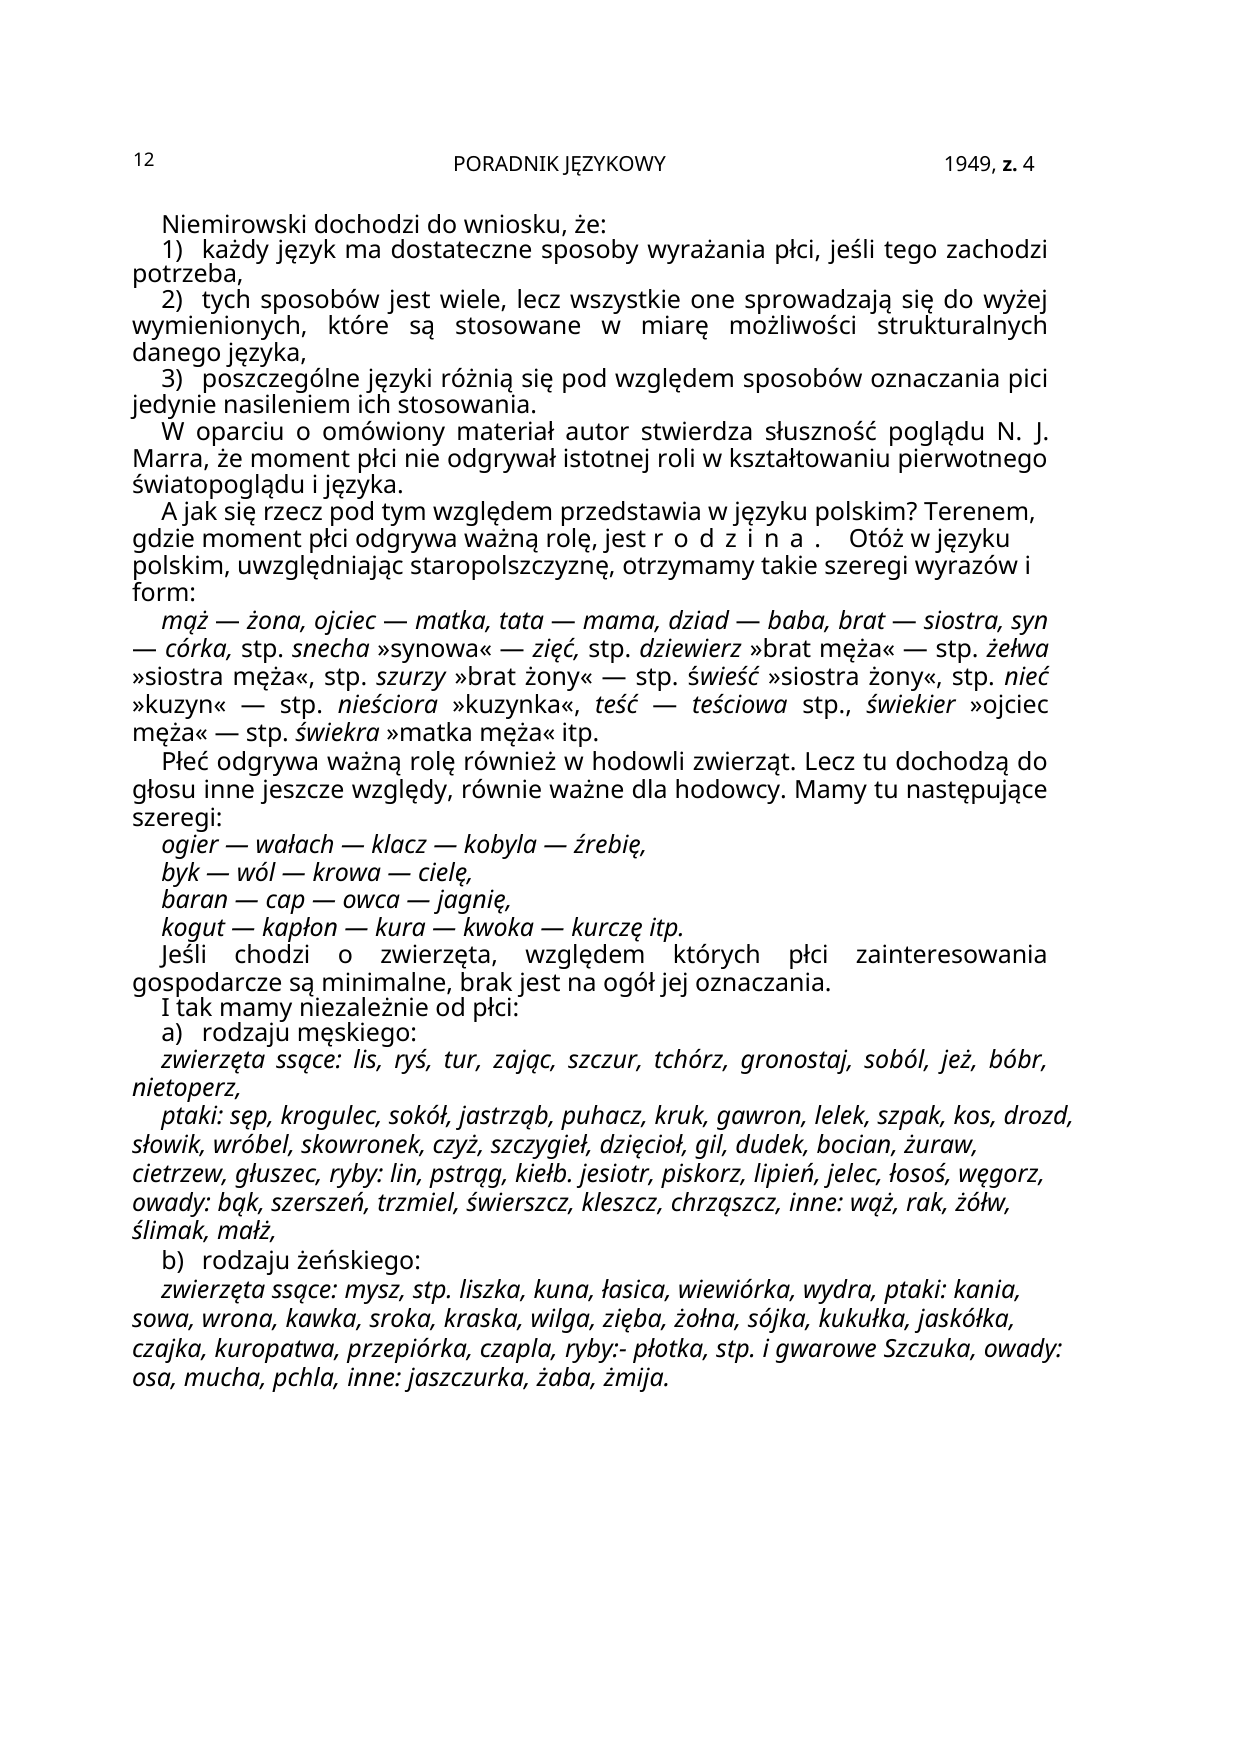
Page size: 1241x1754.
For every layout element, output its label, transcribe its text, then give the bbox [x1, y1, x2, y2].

text zwierzęta ssące: mysz, stp. liszka, kuna, łasica, wiewiórka, wydra, ptaki: kania, sowa, wrona, kawka, sroka, kraska, wilga, zięba, żołna, sójka, kukułka, jaskółka, czajka, kuropatwa, przepiórka, czapla, ryby:- płotka, stp. i gwarowe Szczuka, owady: osa, mucha, pchla, inne: jaszczurka, żaba, żmija. [132, 1275, 1082, 1392]
text Jeśli chodzi o zwierzęta, względem których płci zainteresowania gospodarcze są minimalne, brak jest na ogół jej oznaczania. [132, 942, 1049, 997]
text Płeć odgrywa ważną rolę również w hodowli zwierząt. Lecz tu dochodzą do głosu inne jeszcze względy, równie ważne dla hodowcy. Mamy tu następujące szeregi: [132, 747, 1049, 832]
text A jak się rzecz pod tym względem przedstawia w języku polskim? Terenem, gdzie moment płci odgrywa ważną rolę, jest rodzina. Otóż w języku polskim, uwzględniając staropolszczyznę, otrzymamy takie szeregi wyrazów i form: [132, 499, 1082, 607]
list każdy język ma dostateczne sposoby wyrażania płci, jeśli tego zachodzi potrzeba, [132, 239, 1049, 287]
list rodzaju męskiego: [132, 1022, 1082, 1047]
text ptaki: sęp, krogulec, sokół, jastrząb, puhacz, kruk, gawron, lelek, szpak, kos, drozd, słowik, wróbel, skowronek, czyż, szczygieł, dzięcioł, gil, dudek, bocian, żuraw, cietrzew, głuszec, ryby: lin, pstrąg, kiełb. jesiotr, piskorz, lipień, jelec, łosoś, węgorz, owady: bąk, szerszeń, trzmiel, świerszcz, kleszcz, chrząszcz, inne: wąż, rak, żółw, ślimak, małż, [132, 1102, 1082, 1246]
text zwierzęta ssące: lis, ryś, tur, zając, szczur, tchórz, gronostaj, soból, jeż, bóbr, nietoperz, [132, 1047, 1049, 1102]
text mąż — żona, ojciec — matka, tata — mama, dziad — baba, brat — siostra, syn — córka, stp. snecha »synowa« — zięć, stp. dziewierz »brat męża« — stp. żełwa »siostra męża«, stp. szurzy »brat żony« — stp. świeść »siostra żony«, stp. nieć »kuzyn« — stp. nieściora »kuzynka«, teść — teściowa stp., świekier »ojciec męża« — stp. świekra »matka męża« itp. [132, 607, 1049, 747]
list rodzaju żeńskiego: [132, 1246, 1082, 1275]
text ogier — wałach — klacz — kobyla — źrebię, [132, 832, 1082, 859]
list tych sposobów jest wiele, lecz wszystkie one sprowadzają się do wyżej wymienionych, które są stosowane w miarę możliwości strukturalnych danego języka, [132, 287, 1049, 366]
text I tak mamy niezależnie od płci: [132, 997, 1082, 1022]
text PORADNIK JĘZYKOWY 1949, z. 4 [453, 155, 1034, 176]
list poszczególne języki różnią się pod względem sposobów oznaczania pici jedynie nasileniem ich stosowania. [132, 366, 1049, 419]
text baran — cap — owca — jagnię, [132, 887, 1082, 914]
text byk — wól — krowa — cielę, [132, 859, 1082, 887]
text 12 [133, 152, 154, 171]
text W oparciu o omówiony materiał autor stwierdza słuszność poglądu N. J. Marra, że moment płci nie odgrywał istotnej roli w kształtowaniu pierwotnego światopoglądu i języka. [132, 419, 1049, 499]
text Niemirowski dochodzi do wniosku, że: [132, 214, 1082, 239]
text kogut — kapłon — kura — kwoka — kurczę itp. [132, 914, 1082, 942]
